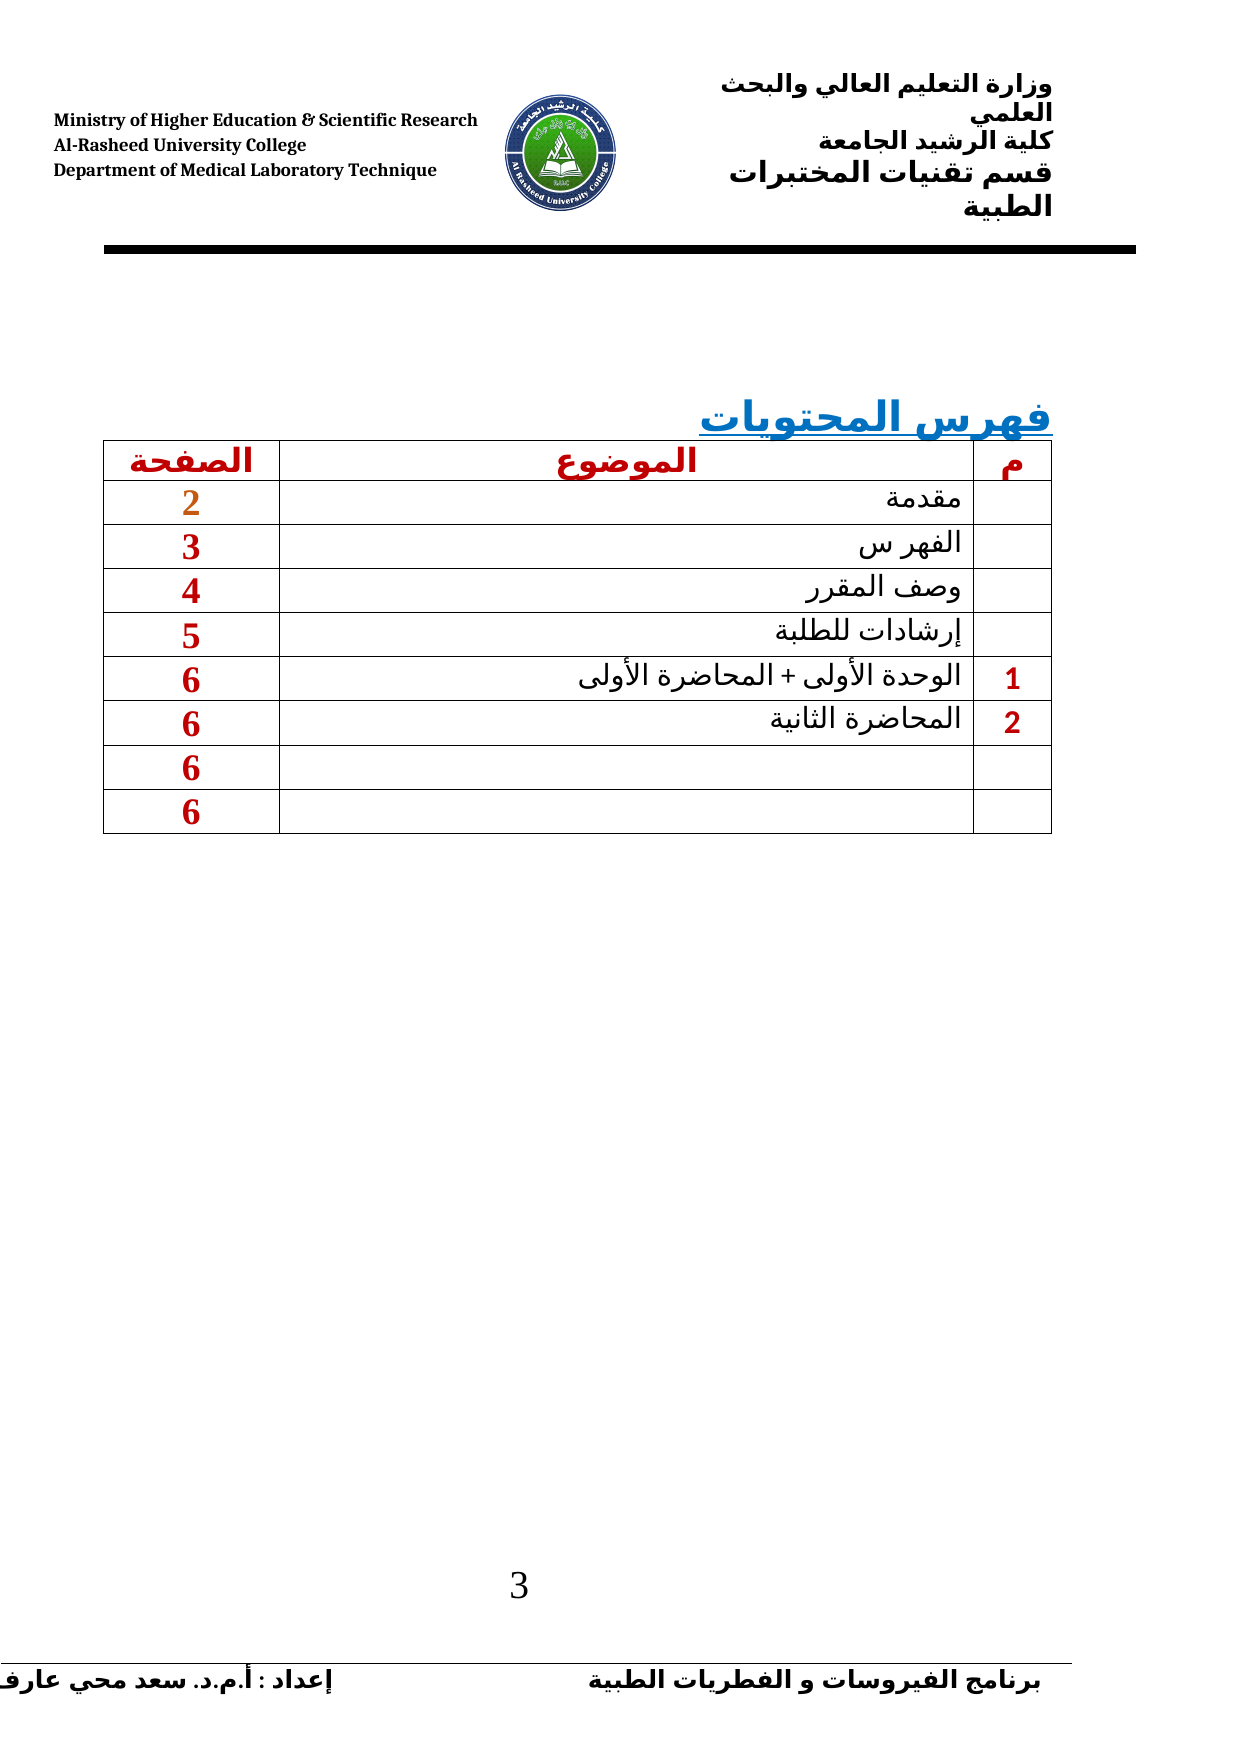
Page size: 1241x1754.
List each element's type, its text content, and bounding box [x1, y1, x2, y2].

table_header الموضوع [280, 441, 973, 479]
table_cell إرشادات للطلبة [280, 613, 973, 656]
table_cell الوحدة الأولى + المحاضرة الأولى [280, 657, 973, 700]
table_cell الفهر س [280, 525, 973, 568]
table_cell 1 [974, 657, 1051, 700]
table_cell [974, 525, 1051, 568]
table_cell المحاضرة الثانية [280, 701, 973, 744]
table_cell 6 [104, 790, 279, 833]
table_cell 6 [104, 701, 279, 744]
table_cell 6 [104, 746, 279, 789]
table_cell [974, 481, 1051, 524]
table_cell 5 [104, 613, 279, 656]
subtitle فهرس المحتويات [103, 392, 1053, 440]
table_header م [974, 441, 1051, 479]
table_cell [280, 790, 973, 833]
table_cell 3 [104, 525, 279, 568]
table_cell 6 [104, 657, 279, 700]
table_cell مقدمة [280, 481, 973, 524]
table_cell [974, 790, 1051, 833]
table_cell 4 [104, 569, 279, 612]
table_cell 2 [974, 701, 1051, 744]
table_cell [974, 613, 1051, 656]
table_cell 2 [104, 481, 279, 524]
table_cell [974, 569, 1051, 612]
table_cell وصف المقرر [280, 569, 973, 612]
picture [501, 92, 618, 215]
table_cell [974, 746, 1051, 789]
table_cell [280, 746, 973, 789]
table_header الصفحة [104, 441, 279, 479]
